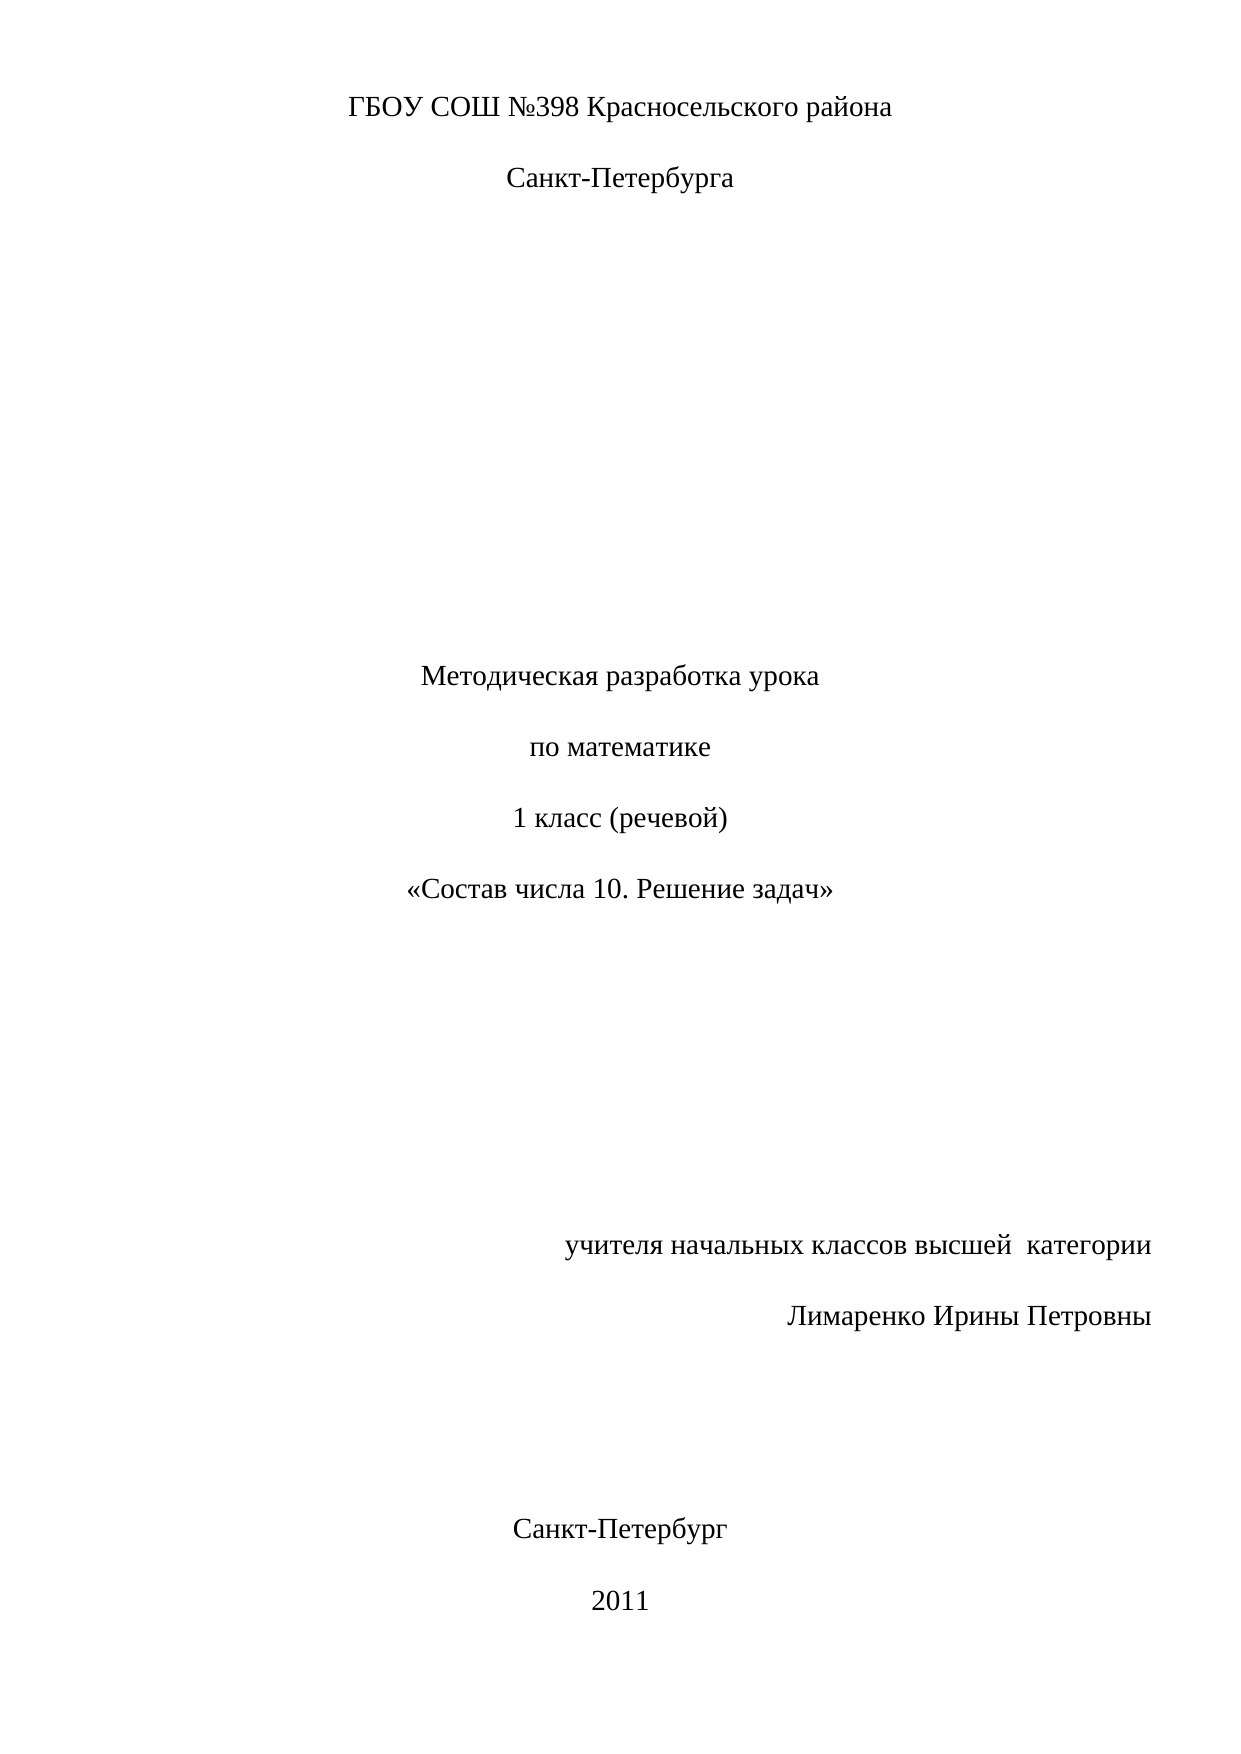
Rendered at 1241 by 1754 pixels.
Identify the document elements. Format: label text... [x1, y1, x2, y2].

text по математике [89, 729, 1152, 762]
text учителя начальных классов высшей категории [89, 1227, 1152, 1261]
text ГБОУ СОШ №398 Красносельского района [89, 89, 1152, 122]
text Санкт-Петербурга [89, 160, 1152, 193]
text Лимаренко Ирины Петровны [89, 1298, 1152, 1332]
text 1 класс (речевой) [89, 800, 1152, 834]
text Методическая разработка урока [89, 658, 1152, 691]
text «Состав числа 10. Решение задач» [89, 871, 1152, 905]
text 2011 [89, 1583, 1152, 1616]
text Санкт-Петербург [89, 1512, 1152, 1545]
